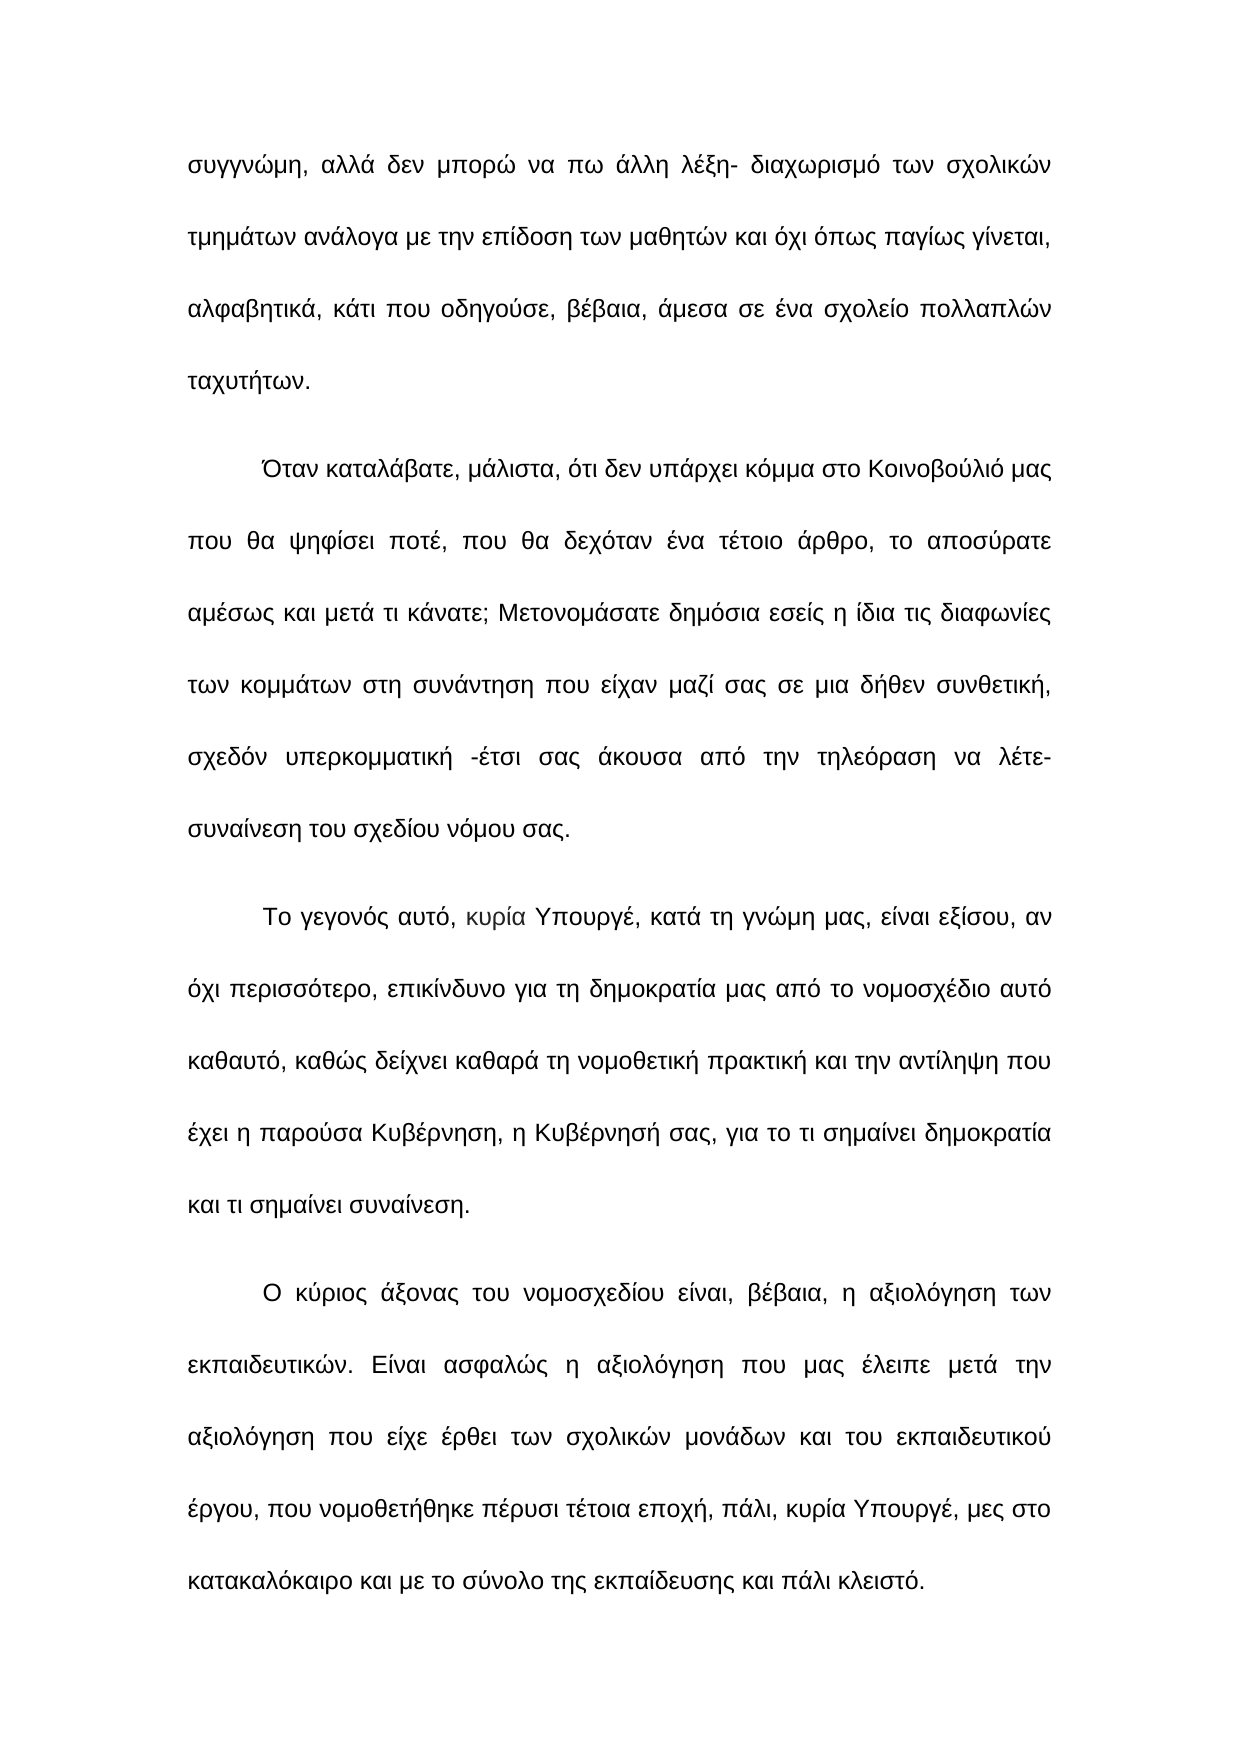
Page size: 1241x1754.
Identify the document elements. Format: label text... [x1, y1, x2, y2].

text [187, 150, 1053, 394]
text Ο κύριος άξονας του νομοσχεδίου είναι, βέβαια, η αξιολόγηση των εκπαιδευτικών. Είναι ασφαλώς η αξιολόγηση που μας έλειπε μετά την αξιολόγηση που είχε έρθει των σχολικών μονάδων και του εκπαιδευτικού έργου, που νομοθετήθηκε πέρυσι τέτοια εποχή, πάλι, κυρία Υπουργέ, μες στο κατακαλόκαιρο και με το σύνολο της εκπαίδευσης και πάλι κλειστό. [187, 1278, 1053, 1594]
text Το γεγονός αυτό, κυρία Υπουργέ, κατά τη γνώμη μας, είναι εξίσου, αν όχι περισσότερο, επικίνδυνο για τη δημοκρατία μας από το νομοσχέδιο αυτό καθαυτό, καθώς δείχνει καθαρά τη νομοθετική πρακτική και την αντίληψη που έχει η παρούσα Κυβέρνηση, η Κυβέρνησή σας, για το τι σημαίνει δημοκρατία και τι σημαίνει συναίνεση. [187, 902, 1053, 1218]
text Όταν καταλάβατε, μάλιστα, ότι δεν υπάρχει κόμμα στο Κοινοβούλιό μας που θα ψηφίσει ποτέ, που θα δεχόταν ένα τέτοιο άρθρο, το αποσύρατε αμέσως και μετά τι κάνατε; Μετονομάσατε δημόσια εσείς η ίδια τις διαφωνίες των κομμάτων στη συνάντηση που είχαν μαζί σας σε μια δήθεν συνθετική, σχεδόν υπερκομματική -έτσι σας άκουσα από την τηλεόραση να λέτε- συναίνεση του σχεδίου νόμου σας. [187, 454, 1053, 842]
